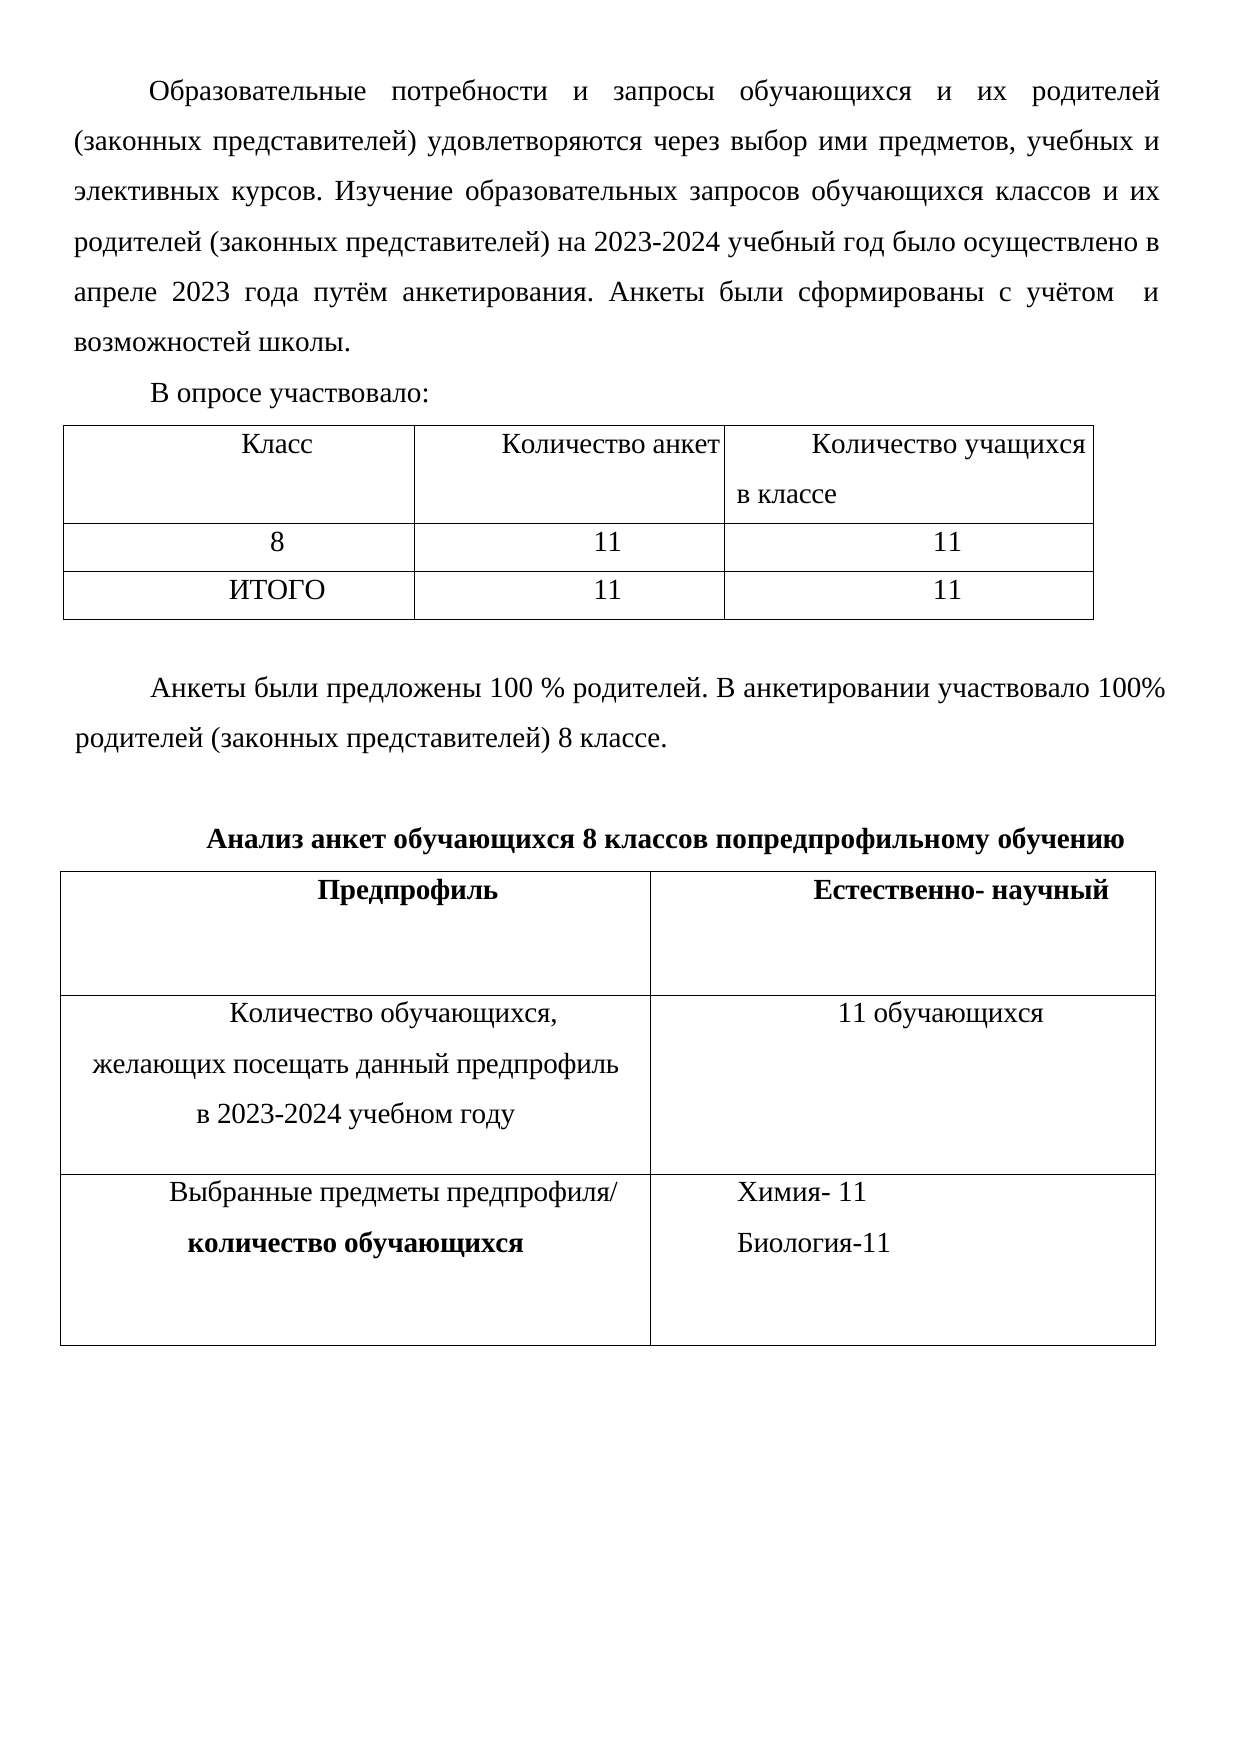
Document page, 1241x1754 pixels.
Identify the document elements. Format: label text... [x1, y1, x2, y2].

table_cell 11 [415, 572, 724, 618]
table_cell 11 [725, 524, 1093, 571]
table_header Количество учащихся в классе [725, 426, 1093, 523]
table_header Количество анкет [415, 426, 724, 523]
text В опросе участвовало: [75, 375, 1190, 408]
table_cell Количество обучающихся, желающих посещать данный предпрофиль в 2023-2024 учебном году [61, 996, 650, 1173]
table_cell ИТОГО [64, 572, 414, 618]
table_header Естественно- научный [651, 872, 1155, 994]
table_cell Химия- 11 Биология-11 [651, 1175, 1155, 1344]
subtitle Анализ анкет обучающихся 8 классов попредпрофильному обучению [66, 821, 1190, 854]
text Образовательные потребности и запросы обучающихся и их родителей (законных представителей) удовлетворяются через выбор ими предметов, учебных и элективных курсов. Изучение образовательных запросов обучающихся классов и их родителей (законных представителей) на 2023-2024 учебный год было осуществлено в апреле 2023 года путём анкетирования. Анкеты были сформированы с учётом и возможностей школы. [73, 73, 1161, 358]
table_header Предпрофиль [61, 872, 650, 994]
table_header Класс [64, 426, 414, 523]
table_cell 11 обучающихся [651, 996, 1155, 1173]
table_cell 11 [725, 572, 1093, 618]
table_cell 8 [64, 524, 414, 571]
text Анкеты были предложены 100 % родителей. В анкетировании участвовало 100% родителей (законных представителей) 8 классе. [75, 670, 1167, 754]
table_cell 11 [415, 524, 724, 571]
table_cell Выбранные предметы предпрофиля/ количество обучающихся [61, 1175, 650, 1344]
